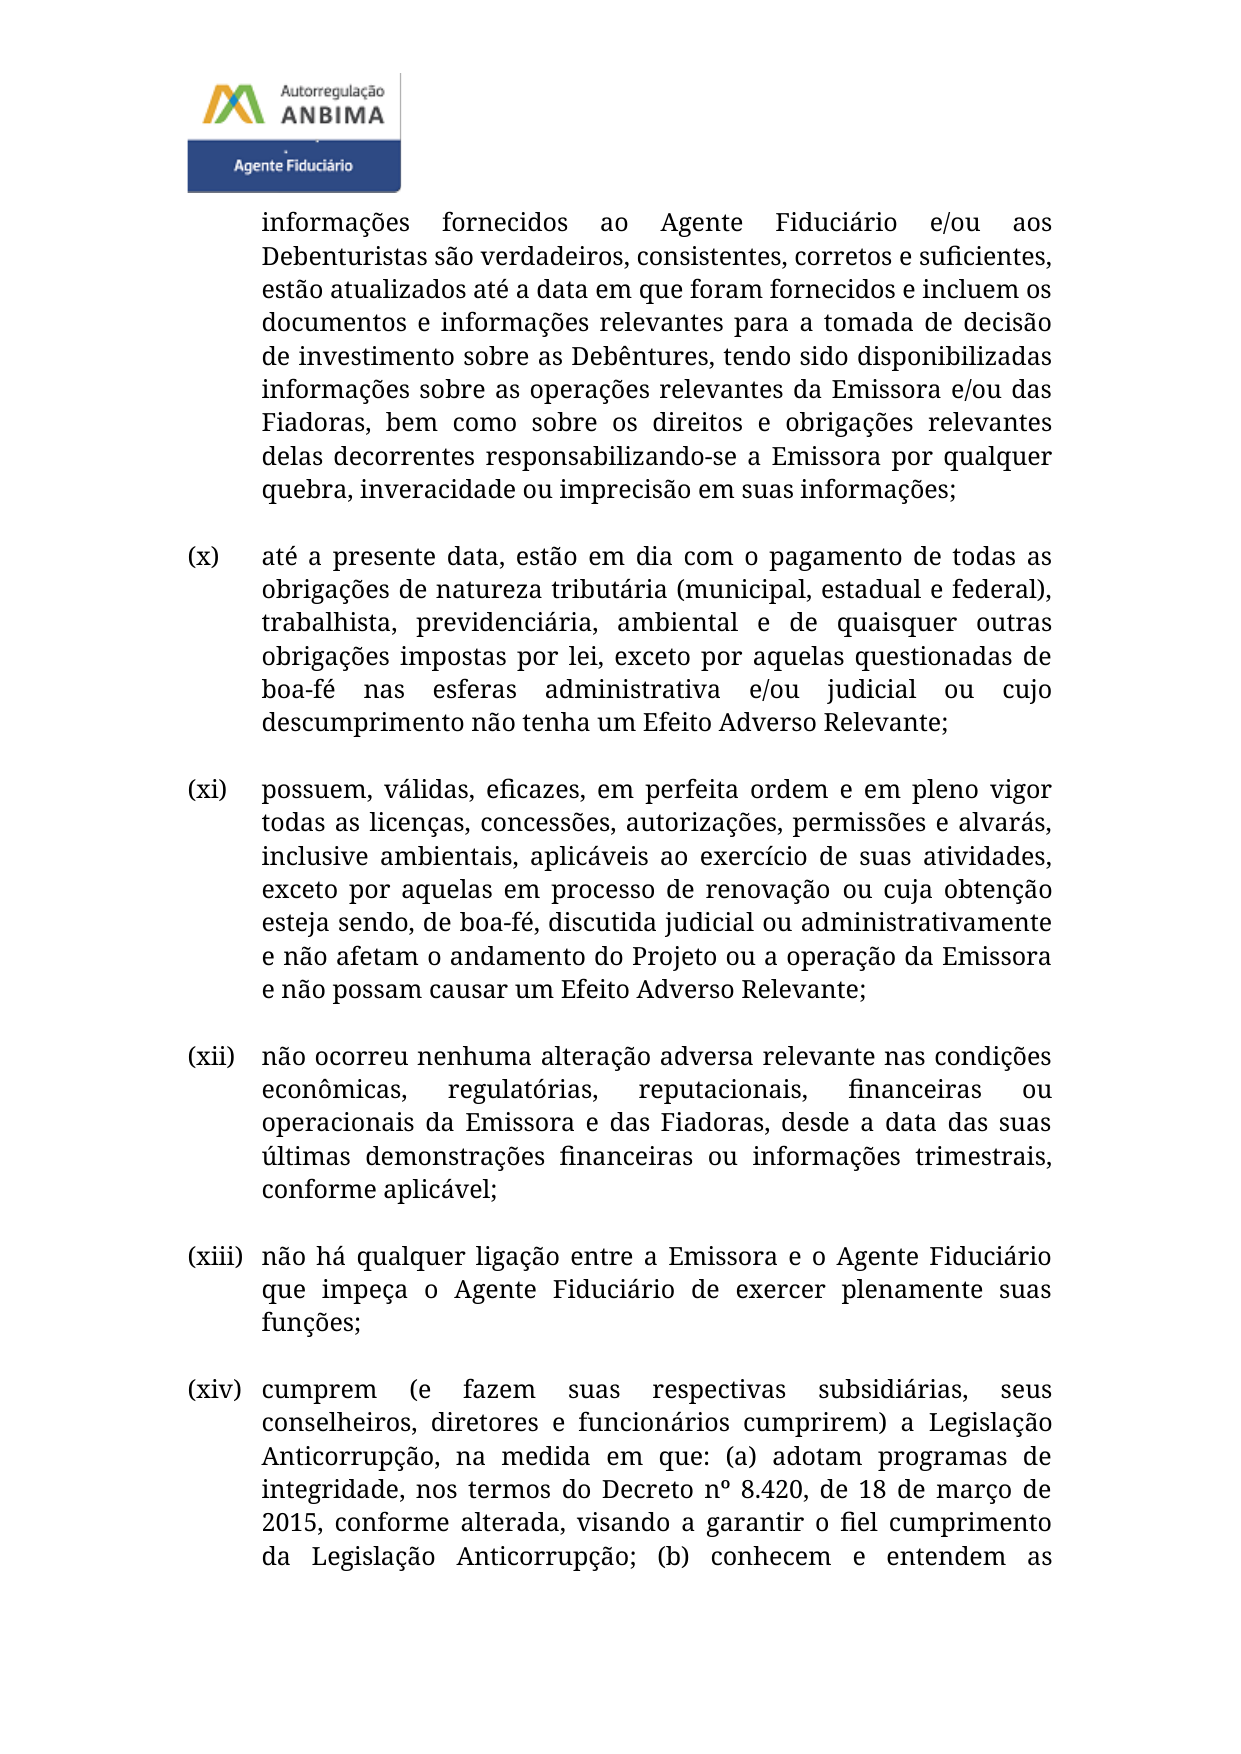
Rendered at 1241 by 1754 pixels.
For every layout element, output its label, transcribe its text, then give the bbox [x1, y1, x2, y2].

list não há qualquer ligação entre a Emissora e o Agente Fiduciário que impeça o Agente Fiduciário de exercer plenamente suas funções; [187, 1238, 1053, 1338]
picture [187, 73, 402, 193]
list possuem, válidas, eficazes, em perfeita ordem e em pleno vigor todas as licenças, concessões, autorizações, permissões e alvarás, inclusive ambientais, aplicáveis ao exercício de suas atividades, exceto por aquelas em processo de renovação ou cuja obtenção esteja sendo, de boa-fé, discutida judicial ou administrativamente e não afetam o andamento do Projeto ou a operação da Emissora e não possam causar um Efeito Adverso Relevante; [187, 772, 1053, 1005]
list até a presente data, estão em dia com o pagamento de todas as obrigações de natureza tributária (municipal, estadual e federal), trabalhista, previdenciária, ambiental e de quaisquer outras obrigações impostas por lei, exceto por aquelas questionadas de boa-fé nas esferas administrativa e/ou judicial ou cujo descumprimento não tenha um Efeito Adverso Relevante; [187, 538, 1053, 738]
list não ocorreu nenhuma alteração adversa relevante nas condições econômicas, regulatórias, reputacionais, financeiras ou operacionais da Emissora e das Fiadoras, desde a data das suas últimas demonstrações financeiras ou informações trimestrais, conforme aplicável; [187, 1038, 1053, 1205]
